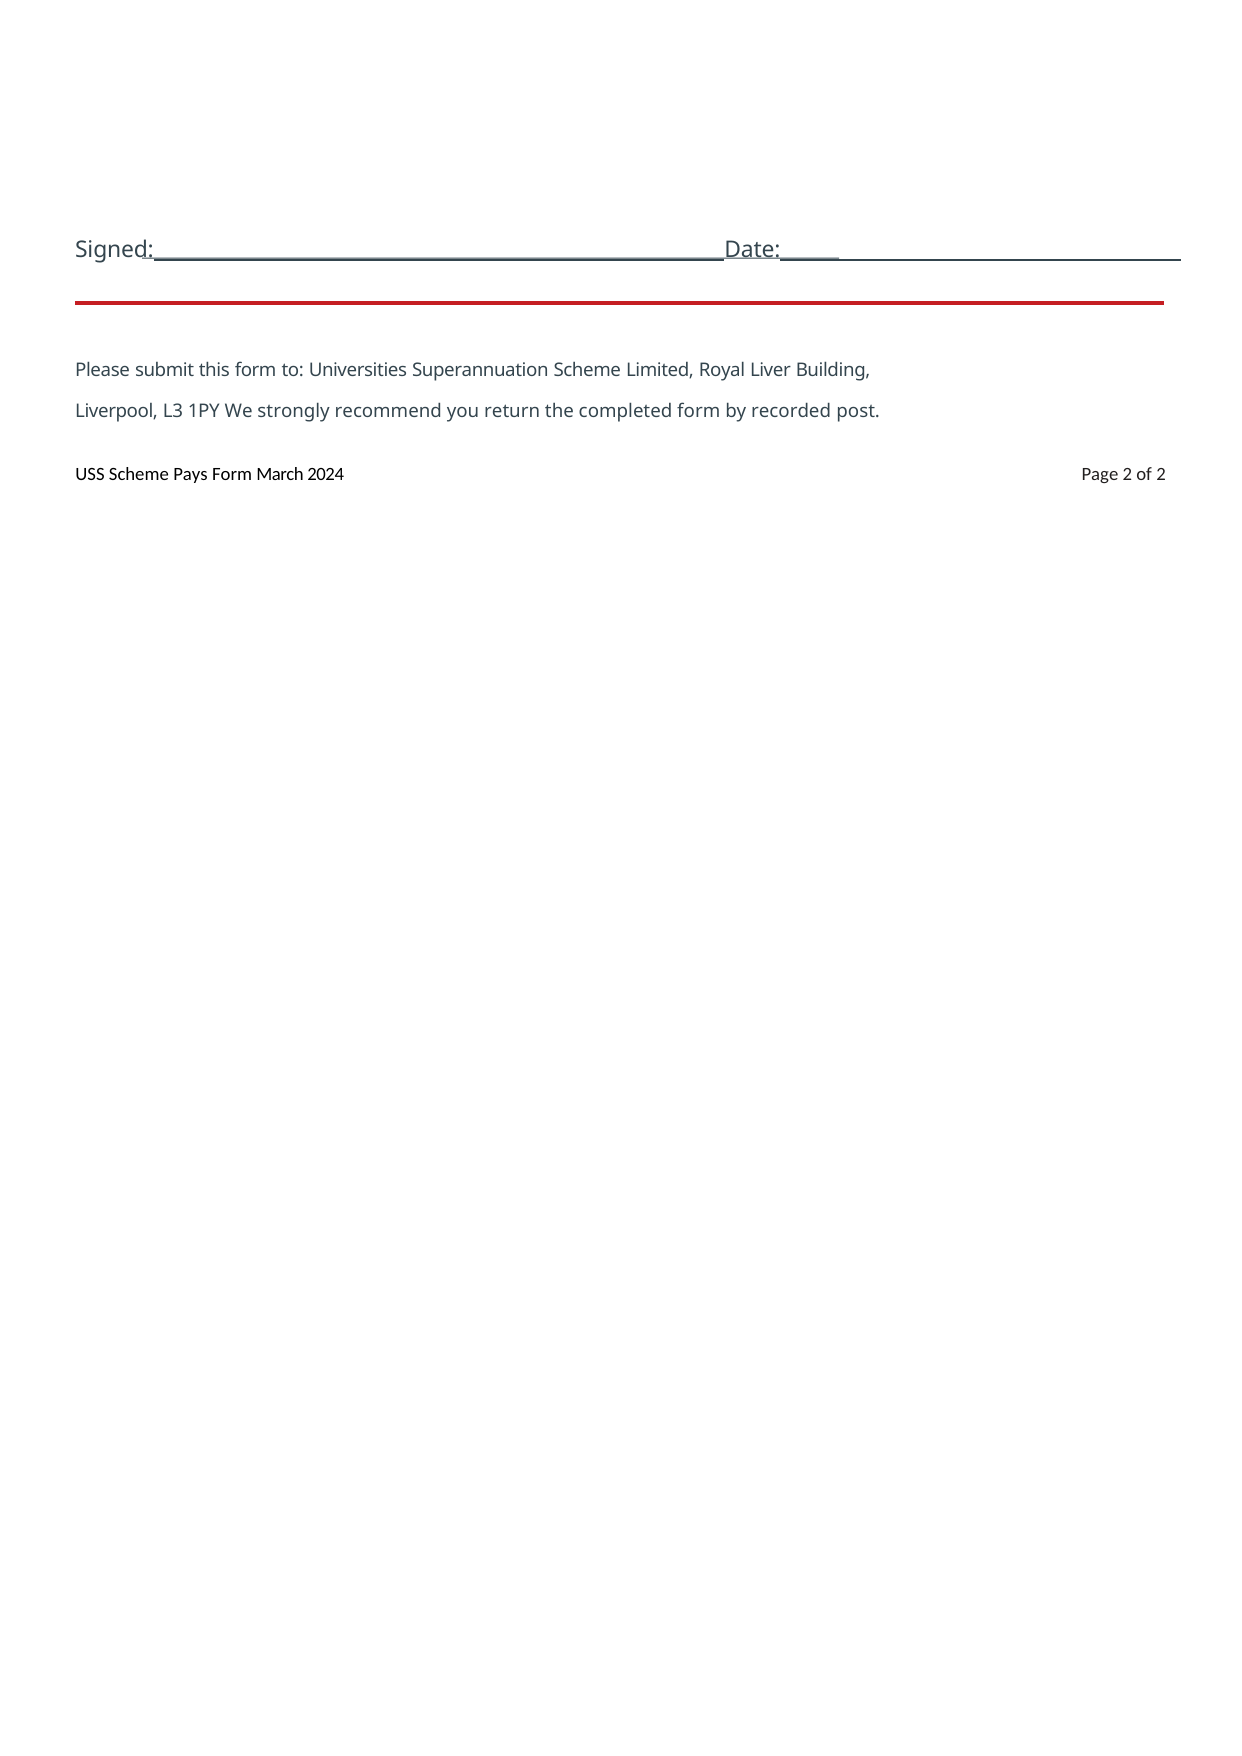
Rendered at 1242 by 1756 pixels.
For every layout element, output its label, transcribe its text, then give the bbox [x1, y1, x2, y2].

text Signed: Date: [75, 233, 1206, 264]
text Please submit this form to: Universities Superannuation Scheme Limited, Royal Liver Building, Liverpool, L3 1PY We strongly recommend you return the completed form by recorded post. [75, 357, 884, 423]
text USS Scheme Pays Form March 2024 Page 2 of 2 [75, 462, 1206, 485]
